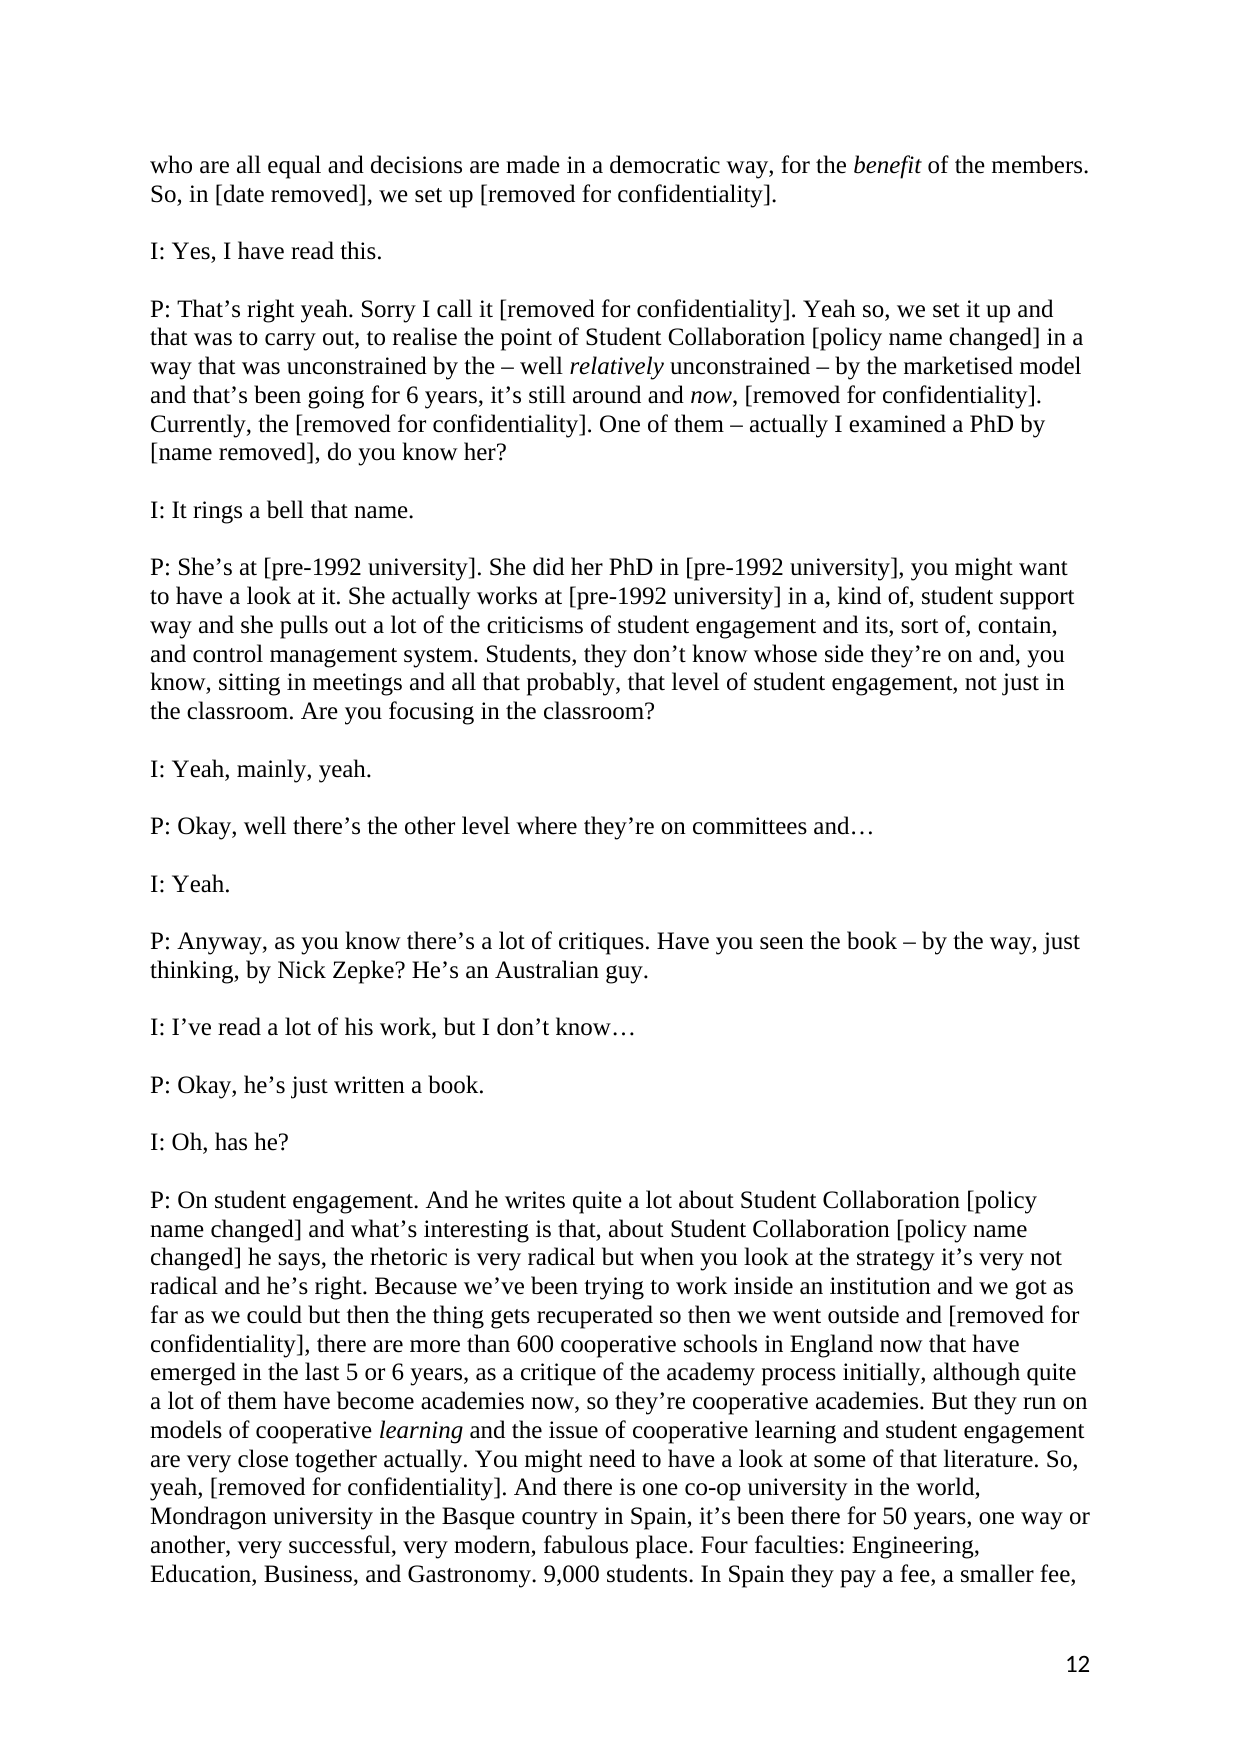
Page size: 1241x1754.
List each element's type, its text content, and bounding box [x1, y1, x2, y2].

text P: Okay, he’s just written a book. [150, 1070, 1090, 1099]
text I: Oh, has he? [150, 1127, 1090, 1156]
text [150, 150, 1090, 207]
text P: That’s right yeah. Sorry I call it [removed for confidentiality]. Yeah so, we set it up and that was to carry out, to realise the point of Student Collaboration [policy name changed] in a way that was unconstrained by the – well relatively unconstrained – by the marketised model and that’s been going for 6 years, it’s still around and now, [removed for confidentiality]. Currently, the [removed for confidentiality]. One of them – actually I examined a PhD by [name removed], do you know her? [150, 294, 1090, 466]
text I: I’ve read a lot of his work, but I don’t know… [150, 1012, 1090, 1041]
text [150, 1185, 1090, 1587]
text I: Yeah, mainly, yeah. [150, 754, 1090, 782]
text P: She’s at [pre-1992 university]. She did her PhD in [pre-1992 university], you might want to have a look at it. She actually works at [pre-1992 university] in a, kind of, student support way and she pulls out a lot of the criticisms of student engagement and its, sort of, contain, and control management system. Students, they don’t know whose side they’re on and, you know, sitting in meetings and all that probably, that level of student engagement, not just in the classroom. Are you focusing in the classroom? [150, 552, 1090, 725]
text I: Yes, I have read this. [150, 236, 1090, 265]
text I: Yeah. [150, 869, 1090, 897]
text P: Okay, well there’s the other level where they’re on committees and… [150, 811, 1090, 840]
text I: It rings a bell that name. [150, 495, 1090, 524]
text P: Anyway, as you know there’s a lot of critiques. Have you seen the book – by the way, just thinking, by Nick Zepke? He’s an Australian guy. [150, 926, 1090, 984]
